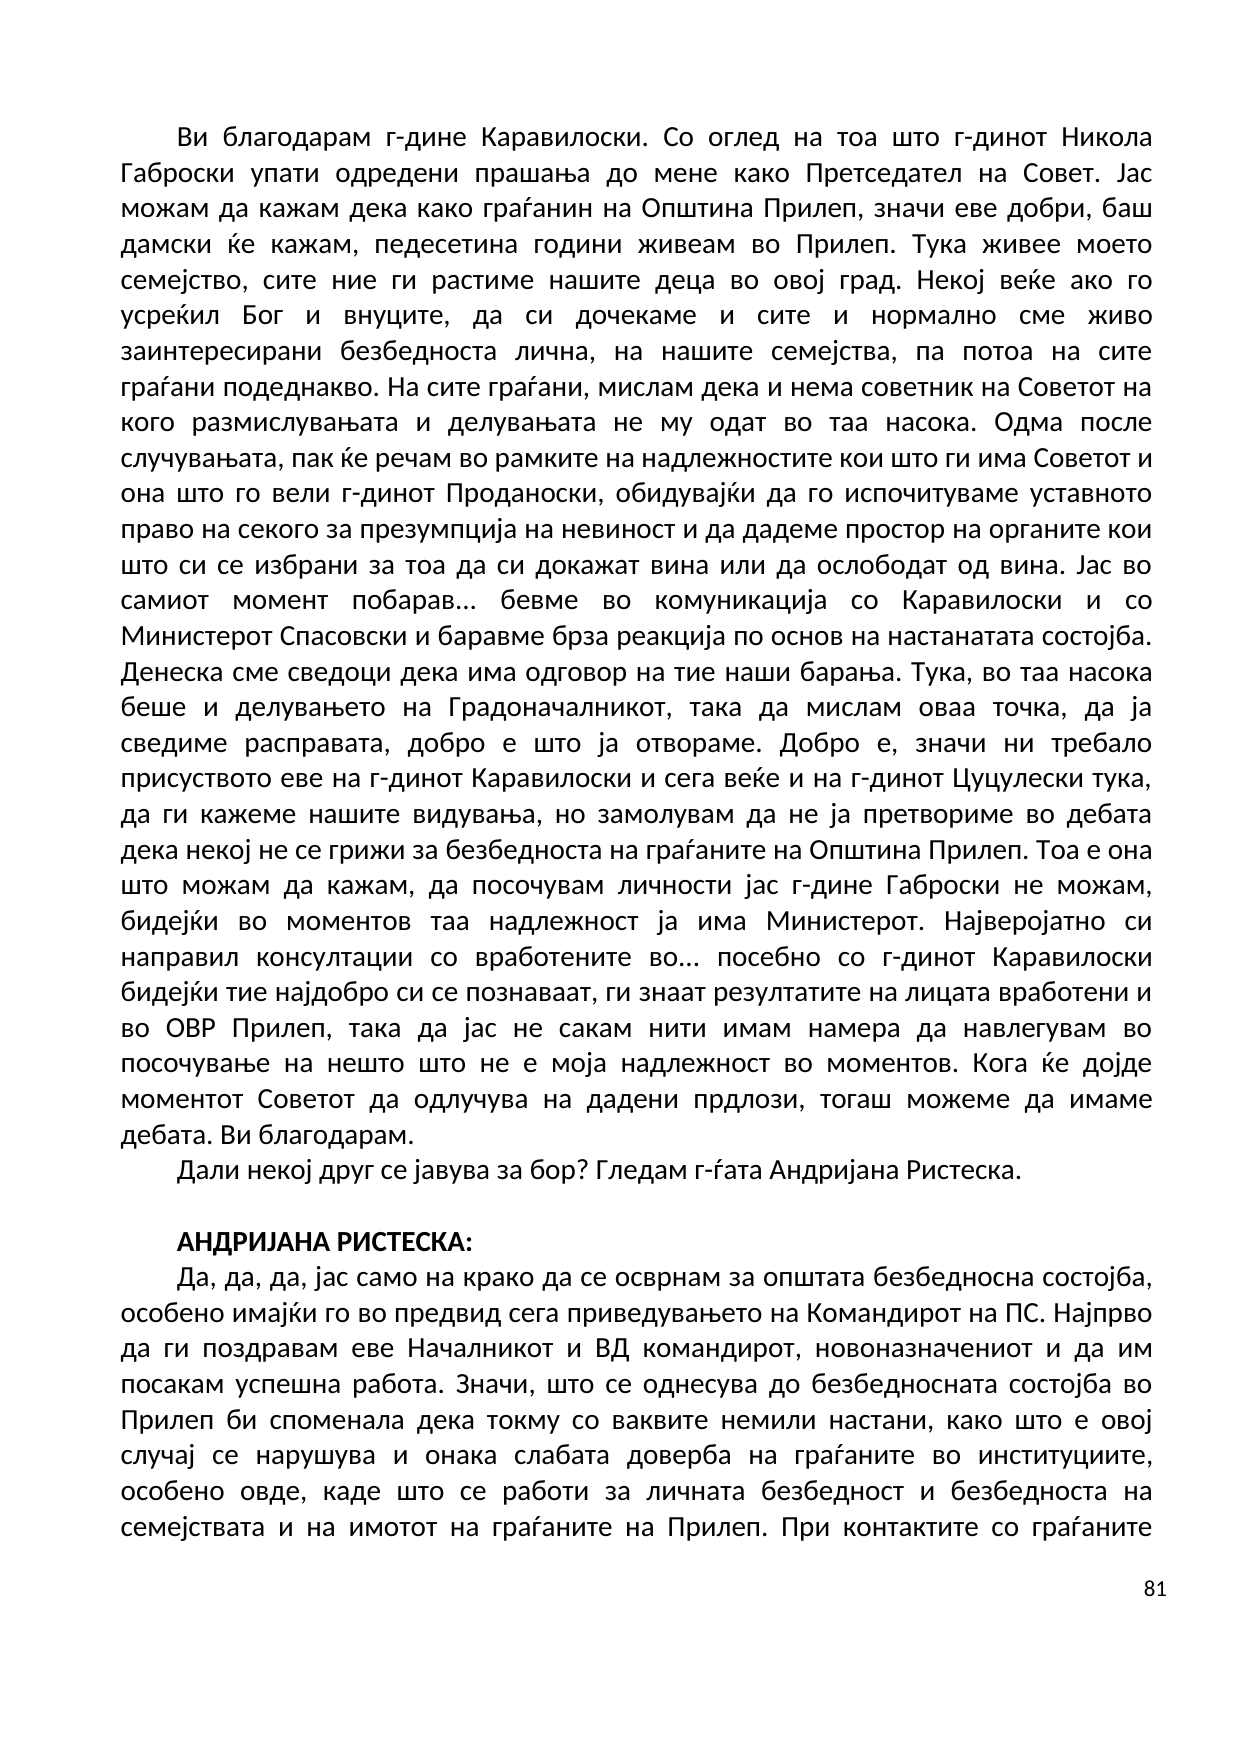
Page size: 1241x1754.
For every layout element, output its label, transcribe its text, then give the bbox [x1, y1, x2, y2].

text АНДРИЈАНА РИСТЕСКА: [120, 1223, 1154, 1258]
text Ви благодарам г-дине Каравилоски. Со оглед на тоа што г-динот Никола Габроски упати одредени прашања до мене како Претседател на Совет. Јас можам да кажам дека како граѓанин на Општина Прилеп, значи еве добри, баш дамски ќе кажам, педесетина години живеам во Прилеп. Тука живее моето семејство, сите ние ги растиме нашите деца во овој град. Некој веќе ако го усреќил Бог и внуците, да си дочекаме и сите и нормално сме живо заинтересирани безбедноста лична, на нашите семејства, па потоа на сите граѓани подеднакво. На сите граѓани, мислам дека и нема советник на Советот на кого размислувањата и делувањата не му одат во таа насока. Одма после случувањата, пак ќе речам во рамките на надлежностите кои што ги има Советот и она што го вели г-динот Проданоски, обидувајќи да го испочитуваме уставното право на секого за презумпција на невиност и да дадеме простор на органите кои што си се избрани за тоа да си докажат вина или да ослободат од вина. Јас во самиот момент побарав... бевме во комуникација со Каравилоски и со Министерот Спасовски и баравме брза реакција по основ на настанатата состојба. Денеска сме сведоци дека има одговор на тие наши барања. Тука, во таа насока беше и делувањето на Градоначалникот, така да мислам оваа точка, да ја сведиме расправата, добро е што ја отвораме. Добро е, значи ни требало присуството еве на г-динот Каравилоски и сега веќе и на г-динот Цуцулески тука, да ги кажеме нашите видувања, но замолувам да не ја претвориме во дебата дека некој не се грижи за безбедноста на граѓаните на Општина Прилеп. Тоа е она што можам да кажам, да посочувам личности јас г-дине Габроски не можам, бидејќи во моментов таа надлежност ја има Министерот. Најверојатно си направил консултации со вработените во... посебно со г-динот Каравилоски бидејќи тие најдобро си се познаваат, ги знаат резултатите на лицата вработени и во ОВР Прилеп, така да јас не сакам нити имам намера да навлегувам во посочување на нешто што не е моја надлежност во моментов. Кога ќе дојде моментот Советот да одлучува на дадени прдлози, тогаш можеме да имаме дебата. Ви благодарам. [120, 118, 1154, 1151]
text Дали некој друг се јавува за бор? Гледам г-ѓата Андријана Ристеска. [120, 1151, 1154, 1187]
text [120, 1258, 1154, 1543]
